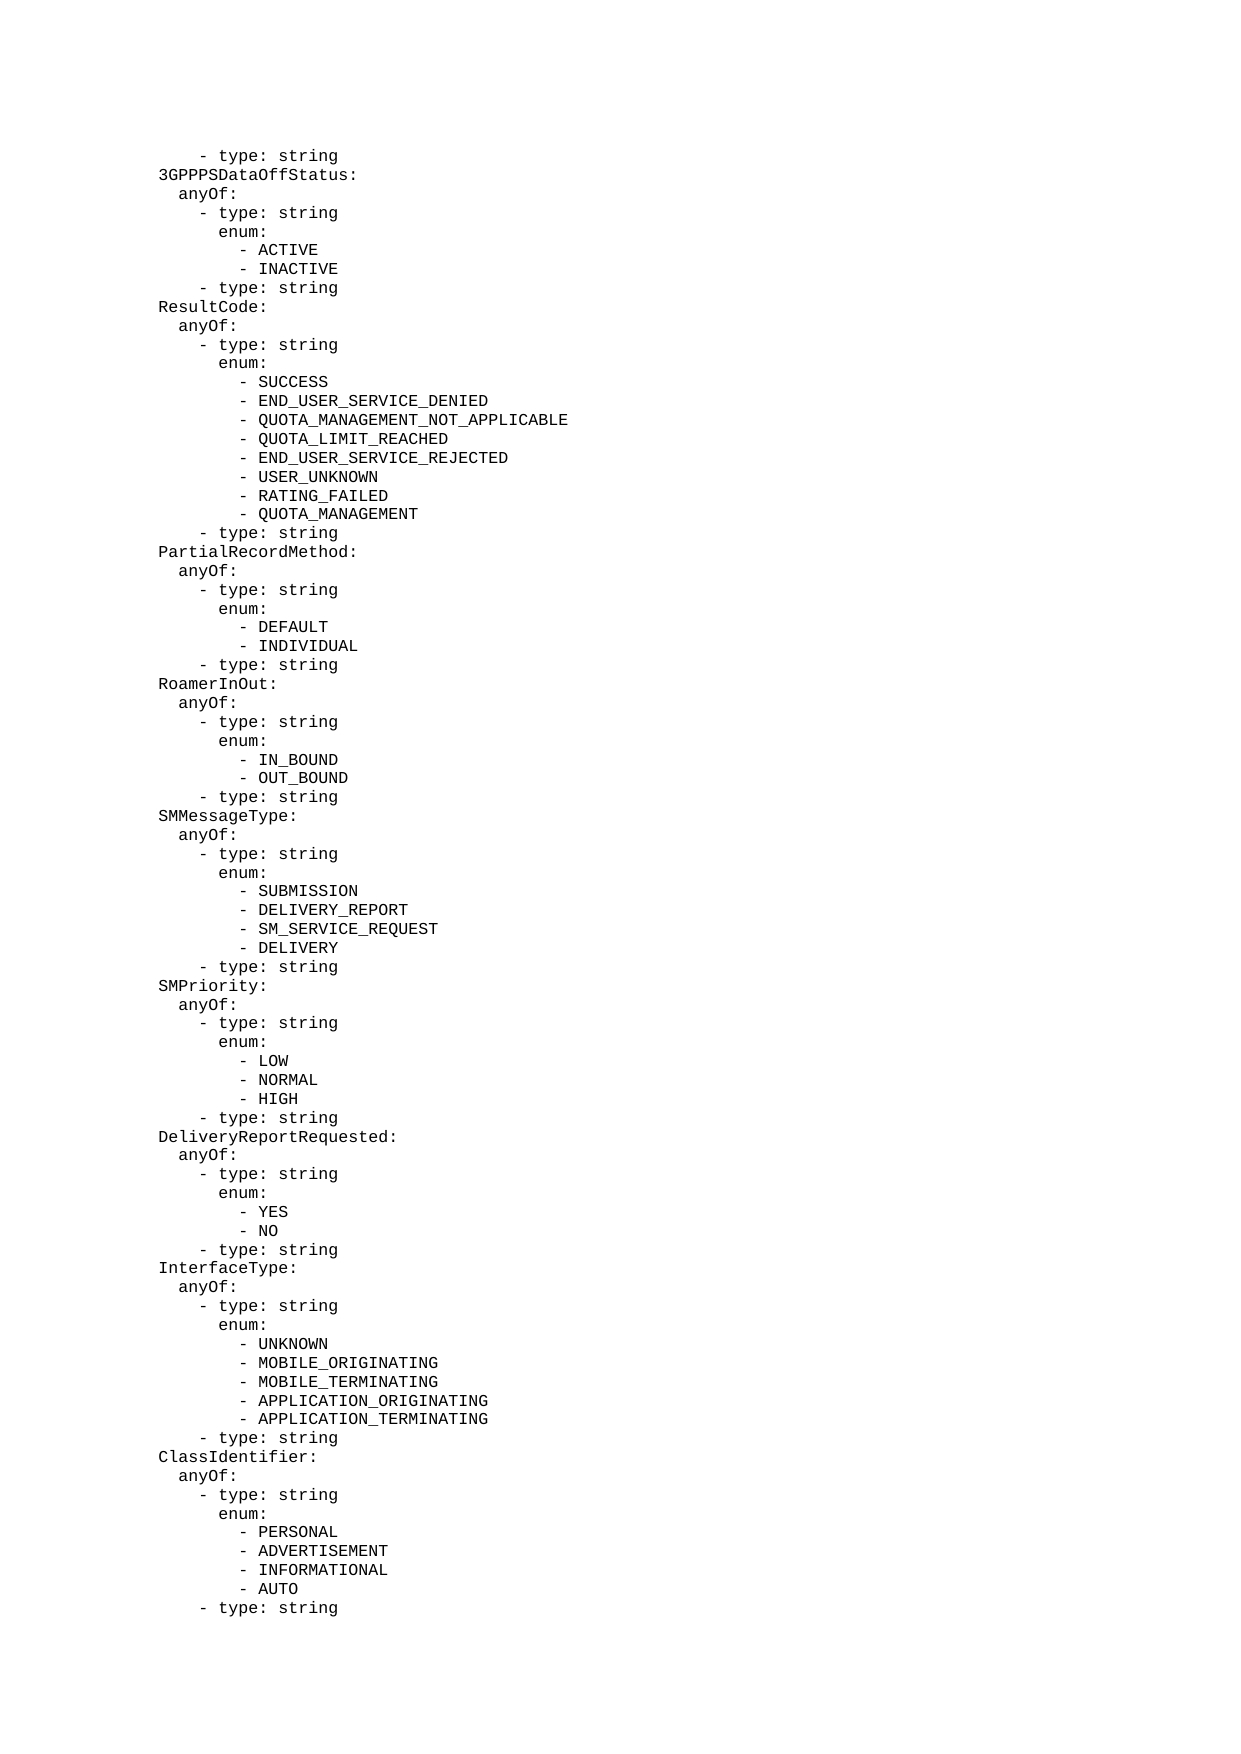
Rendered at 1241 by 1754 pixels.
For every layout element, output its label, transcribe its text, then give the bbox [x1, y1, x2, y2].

text - type: string [118, 789, 1122, 808]
text - UNKNOWN [118, 1336, 1122, 1354]
text anyOf: [118, 562, 1122, 581]
text anyOf: [118, 1467, 1122, 1486]
text anyOf: [118, 694, 1122, 713]
text enum: [118, 864, 1122, 883]
text PartialRecordMethod: [118, 544, 1122, 562]
text - QUOTA_MANAGEMENT_NOT_APPLICABLE [118, 412, 1122, 431]
text - ACTIVE [118, 242, 1122, 261]
text enum: [118, 600, 1122, 619]
text - type: string [118, 204, 1122, 223]
text anyOf: [118, 826, 1122, 845]
text - type: string [118, 657, 1122, 676]
text enum: [118, 1317, 1122, 1336]
text ClassIdentifier: [118, 1449, 1122, 1467]
text - MOBILE_TERMINATING [118, 1373, 1122, 1392]
text enum: [118, 1505, 1122, 1524]
text - QUOTA_LIMIT_REACHED [118, 431, 1122, 449]
text - NORMAL [118, 1072, 1122, 1090]
text - type: string [118, 581, 1122, 600]
text anyOf: [118, 1147, 1122, 1166]
text - type: string [118, 1298, 1122, 1317]
text enum: [118, 355, 1122, 374]
text - INFORMATIONAL [118, 1562, 1122, 1581]
text - SM_SERVICE_REQUEST [118, 921, 1122, 939]
text - type: string [118, 1166, 1122, 1185]
text anyOf: [118, 317, 1122, 336]
text anyOf: [118, 1279, 1122, 1298]
text - END_USER_SERVICE_DENIED [118, 393, 1122, 412]
text - QUOTA_MANAGEMENT [118, 506, 1122, 525]
text - MOBILE_ORIGINATING [118, 1354, 1122, 1373]
text - END_USER_SERVICE_REJECTED [118, 449, 1122, 468]
text SMMessageType: [118, 808, 1122, 826]
text - APPLICATION_TERMINATING [118, 1411, 1122, 1430]
text - HIGH [118, 1090, 1122, 1109]
text enum: [118, 223, 1122, 242]
text - OUT_BOUND [118, 770, 1122, 789]
text - type: string [118, 713, 1122, 732]
text ResultCode: [118, 298, 1122, 317]
text - type: string [118, 958, 1122, 977]
text - USER_UNKNOWN [118, 468, 1122, 487]
text - type: string [118, 148, 1122, 167]
text - PERSONAL [118, 1524, 1122, 1543]
text enum: [118, 1185, 1122, 1203]
text - type: string [118, 1241, 1122, 1260]
text enum: [118, 1034, 1122, 1053]
text - IN_BOUND [118, 751, 1122, 770]
text - AUTO [118, 1581, 1122, 1599]
text - SUBMISSION [118, 883, 1122, 902]
text - SUCCESS [118, 374, 1122, 393]
text - type: string [118, 1599, 1122, 1618]
text - APPLICATION_ORIGINATING [118, 1392, 1122, 1411]
text anyOf: [118, 185, 1122, 204]
text - type: string [118, 280, 1122, 298]
text - ADVERTISEMENT [118, 1543, 1122, 1562]
text - type: string [118, 525, 1122, 544]
text - INDIVIDUAL [118, 638, 1122, 657]
text - type: string [118, 845, 1122, 864]
text - type: string [118, 336, 1122, 355]
text RoamerInOut: [118, 676, 1122, 694]
text - DELIVERY [118, 939, 1122, 958]
text 3GPPPSDataOffStatus: [118, 167, 1122, 185]
text InterfaceType: [118, 1260, 1122, 1279]
text - type: string [118, 1015, 1122, 1034]
text SMPriority: [118, 977, 1122, 996]
text - type: string [118, 1109, 1122, 1128]
text - LOW [118, 1053, 1122, 1072]
text - NO [118, 1222, 1122, 1241]
text enum: [118, 732, 1122, 751]
text - DELIVERY_REPORT [118, 902, 1122, 921]
text - RATING_FAILED [118, 487, 1122, 506]
text - type: string [118, 1430, 1122, 1449]
text - DEFAULT [118, 619, 1122, 638]
text - INACTIVE [118, 261, 1122, 280]
text - type: string [118, 1486, 1122, 1505]
text - YES [118, 1203, 1122, 1222]
text anyOf: [118, 996, 1122, 1015]
text DeliveryReportRequested: [118, 1128, 1122, 1147]
